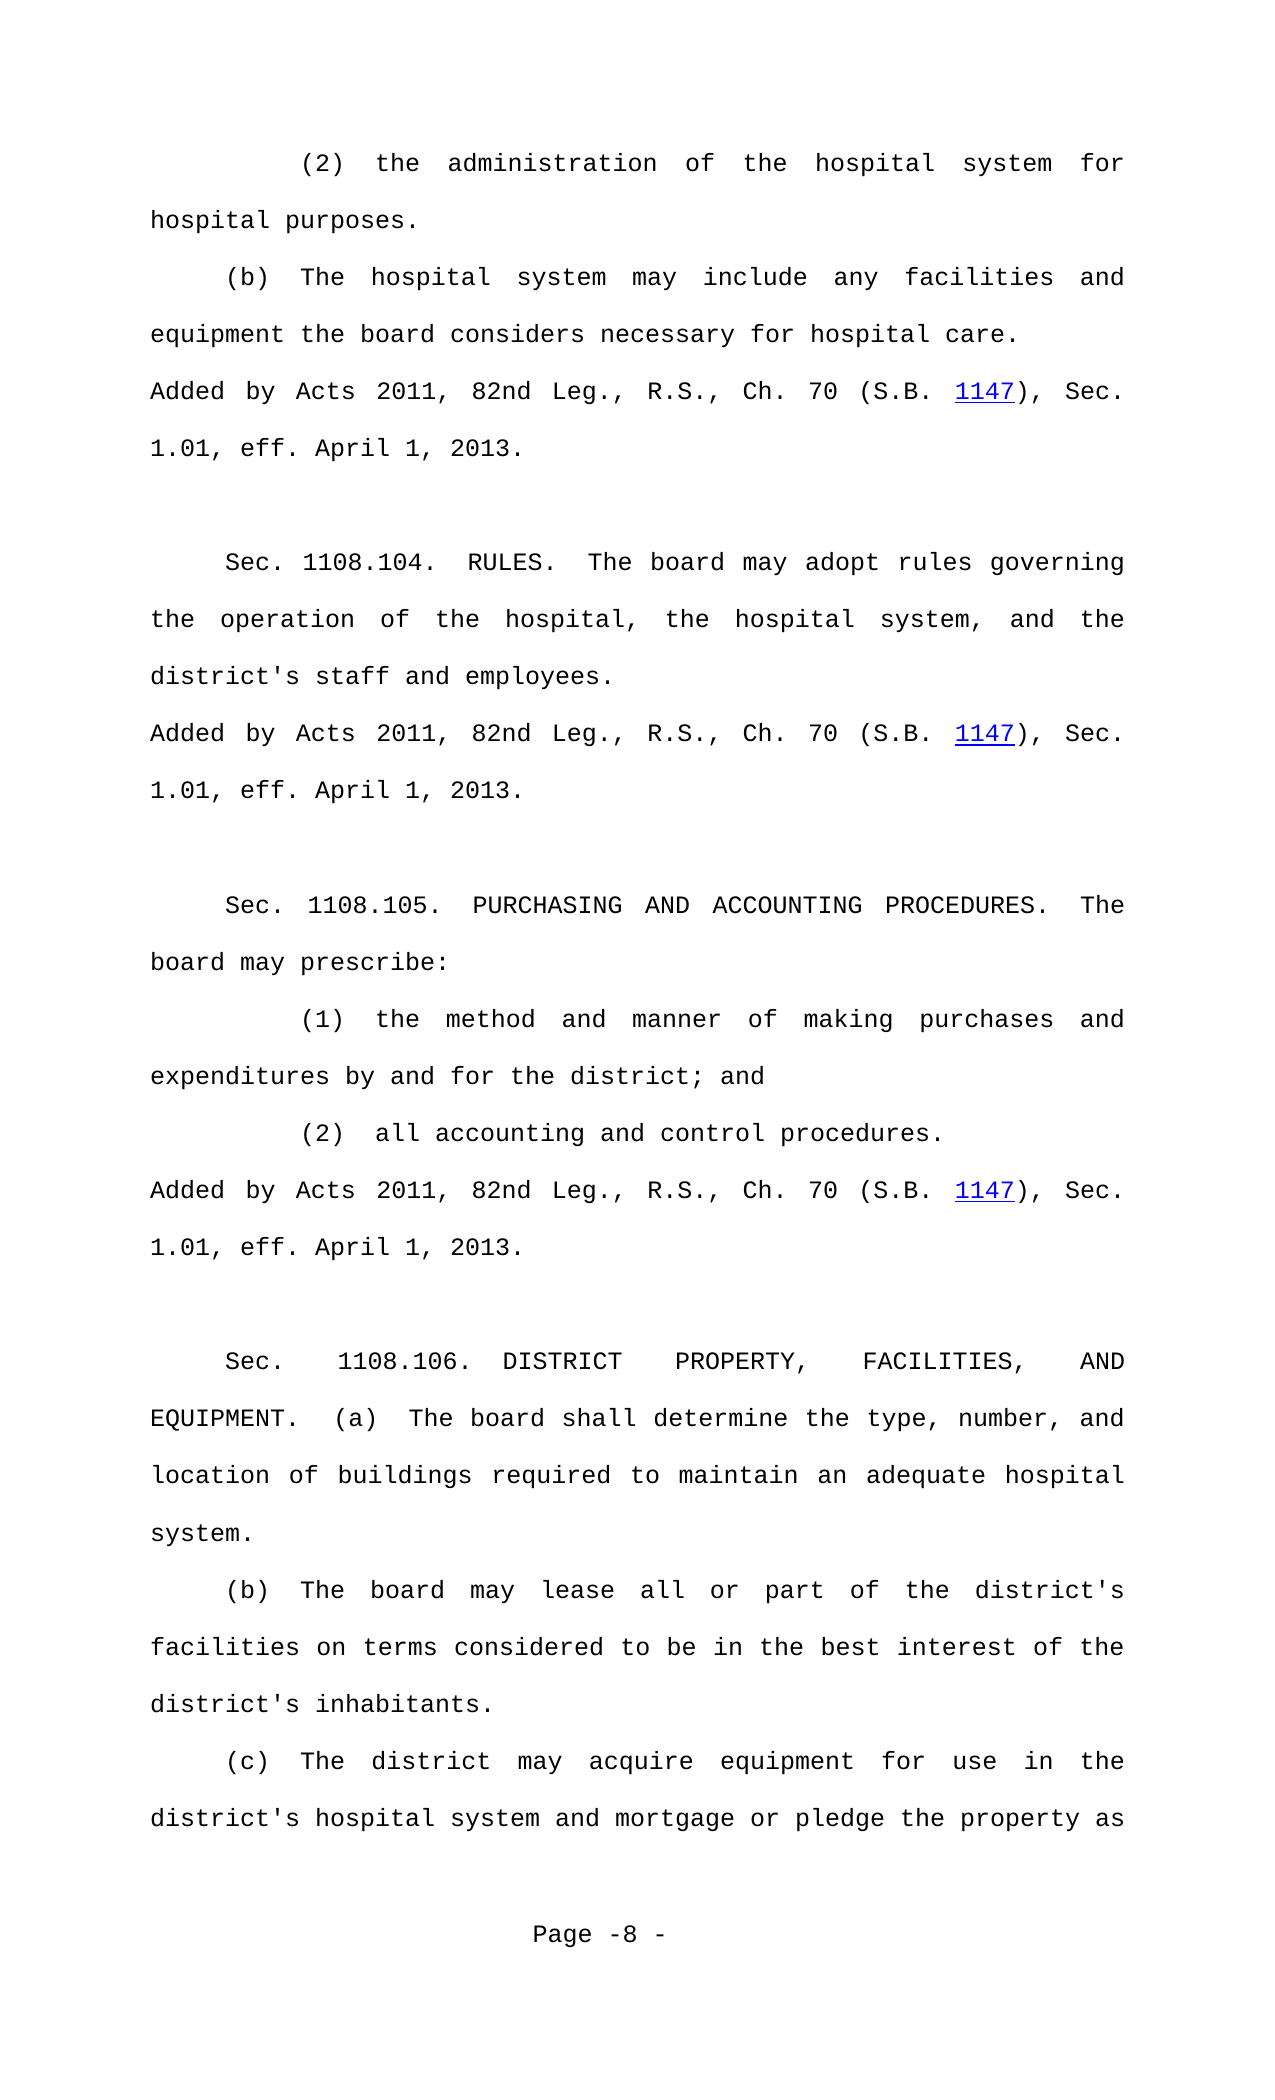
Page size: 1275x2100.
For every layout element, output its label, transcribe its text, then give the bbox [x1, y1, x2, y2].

text (2) all accounting and control procedures. [150, 1120, 1125, 1149]
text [150, 1748, 1125, 1834]
text Sec. 1108.104. RULES. The board may adopt rules governing the operation of the hospital, the hospital system, and the district's staff and employees. [150, 549, 1125, 692]
text (b) The hospital system may include any facilities and equipment the board considers necessary for hospital care. [150, 264, 1125, 350]
text (1) the method and manner of making purchases and expenditures by and for the district; and [150, 1006, 1125, 1092]
text Added by Acts 2011, 82nd Leg., R.S., Ch. 70 (S.B. 1147), Sec. 1.01, eff. April 1, 2013. [150, 721, 1125, 806]
text Added by Acts 2011, 82nd Leg., R.S., Ch. 70 (S.B. 1147), Sec. 1.01, eff. April 1, 2013. [150, 1177, 1125, 1263]
text (2) the administration of the hospital system for hospital purposes. [150, 150, 1125, 236]
text Added by Acts 2011, 82nd Leg., R.S., Ch. 70 (S.B. 1147), Sec. 1.01, eff. April 1, 2013. [150, 378, 1125, 464]
text (b) The board may lease all or part of the district's facilities on terms considered to be in the best interest of the district's inhabitants. [150, 1577, 1125, 1720]
text Sec. 1108.106. DISTRICT PROPERTY, FACILITIES, AND EQUIPMENT. (a) The board shall determine the type, number, and location of buildings required to maintain an adequate hospital system. [150, 1349, 1125, 1548]
text Sec. 1108.105. PURCHASING AND ACCOUNTING PROCEDURES. The board may prescribe: [150, 892, 1125, 978]
